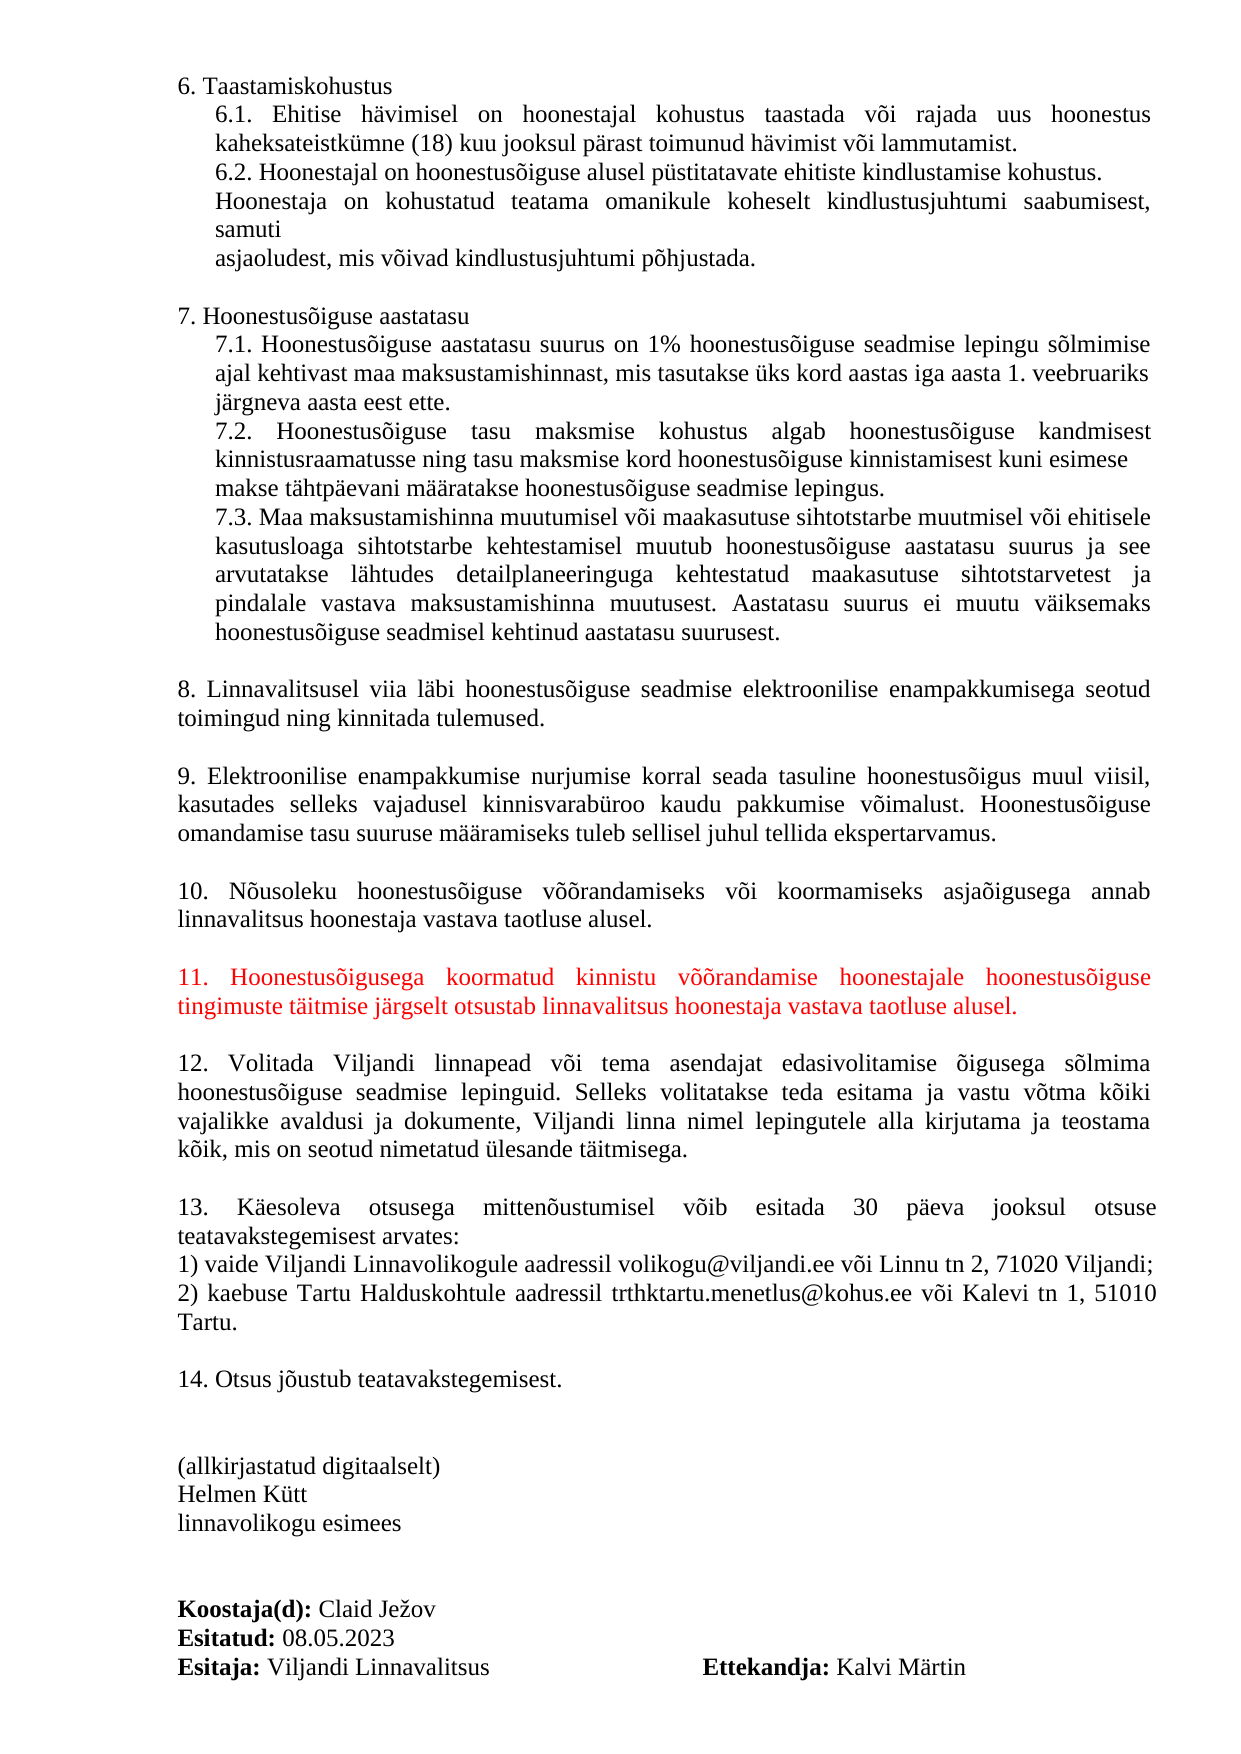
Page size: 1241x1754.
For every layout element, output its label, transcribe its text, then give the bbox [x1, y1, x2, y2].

subtitle Koostaja(d): Claid Ježov [177, 1594, 1152, 1623]
text 10. Nõusoleku hoonestusõiguse võõrandamiseks või koormamiseks asjaõigusega annab linnavalitsus hoonestaja vastava taotluse alusel. [177, 876, 1152, 933]
text 12. Volitada Viljandi linnapead või tema asendajat edasivolitamise õigusega sõlmima hoonestusõiguse seadmise lepinguid. Selleks volitatakse teda esitama ja vastu võtma kõiki vajalikke avaldusi ja dokumente, Viljandi linna nimel lepingutele alla kirjutama ja teostama kõik, mis on seotud nimetatud ülesande täitmisega. [177, 1048, 1152, 1163]
subtitle Helmen Kütt [177, 1479, 1152, 1508]
list järgneva aasta eest ette. [215, 387, 1152, 416]
text 2) kaebuse Tartu Halduskohtule aadressil trthktartu.menetlus@kohus.ee või Kalevi tn 1, 51010 Tartu. [177, 1278, 1158, 1336]
text 6. Taastamiskohustus [177, 71, 1152, 99]
list 7.3. Maa maksustamishinna muutumisel või maakasutuse sihtotstarbe muutmisel või ehitisele kasutusloaga sihtotstarbe kehtestamisel muutub hoonestusõiguse aastatasu suurus ja see arvutatakse lähtudes detailplaneeringuga kehtestatud maakasutuse sihtotstarvetest ja pindalale vastava maksustamishinna muutusest. Aastatasu suurus ei muutu väiksemaks hoonestusõiguse seadmisel kehtinud aastatasu suurusest. [215, 502, 1152, 646]
list asjaoludest, mis võivad kindlustusjuhtumi põhjustada. [215, 243, 1152, 272]
list Hoonestaja on kohustatud teatama omanikule koheselt kindlustusjuhtumi saabumisest, samuti [215, 186, 1152, 243]
text 13. Käesoleva otsusega mittenõustumisel võib esitada 30 päeva jooksul otsuse teatavakstegemisest arvates: [177, 1192, 1158, 1249]
text Esitatud: 08.05.2023 [177, 1623, 1152, 1652]
text 14. Otsus jõustub teatavakstegemisest. [177, 1364, 1152, 1393]
text 11. Hoonestusõigusega koormatud kinnistu võõrandamise hoonestajale hoonestusõiguse tingimuste täitmise järgselt otsustab linnavalitsus hoonestaja vastava taotluse alusel. [177, 962, 1152, 1019]
list makse tähtpäevani määratakse hoonestusõiguse seadmise lepingus. [215, 473, 1152, 502]
list 6.2. Hoonestajal on hoonestusõiguse alusel püstitatavate ehitiste kindlustamise kohustus. [215, 157, 1152, 186]
text Esitaja: Viljandi Linnavalitsus Ettekandja: Kalvi Märtin [177, 1652, 1152, 1681]
text (allkirjastatud digitaalselt) [177, 1451, 1152, 1479]
text 7. Hoonestusõiguse aastatasu [177, 301, 1152, 329]
list 7.2. Hoonestusõiguse tasu maksmise kohustus algab hoonestusõiguse kandmisest kinnistusraamatusse ning tasu maksmise kord hoonestusõiguse kinnistamisest kuni esimese [215, 416, 1152, 473]
list 7.1. Hoonestusõiguse aastatasu suurus on 1% hoonestusõiguse seadmise lepingu sõlmimise ajal kehtivast maa maksustamishinnast, mis tasutakse üks kord aastas iga aasta 1. veebruariks [215, 329, 1152, 387]
text 8. Linnavalitsusel viia läbi hoonestusõiguse seadmise elektroonilise enampakkumisega seotud toimingud ning kinnitada tulemused. [177, 674, 1152, 732]
list 6.1. Ehitise hävimisel on hoonestajal kohustus taastada või rajada uus hoonestus kaheksateistkümne (18) kuu jooksul pärast toimunud hävimist või lammutamist. [215, 99, 1152, 157]
text linnavolikogu esimees [177, 1508, 1152, 1537]
text 9. Elektroonilise enampakkumise nurjumise korral seada tasuline hoonestusõigus muul viisil, kasutades selleks vajadusel kinnisvarabüroo kaudu pakkumise võimalust. Hoonestusõiguse omandamise tasu suuruse määramiseks tuleb sellisel juhul tellida ekspertarvamus. [177, 761, 1152, 847]
text 1) vaide Viljandi Linnavolikogule aadressil volikogu@viljandi.ee või Linnu tn 2, 71020 Viljandi; [177, 1249, 1158, 1278]
